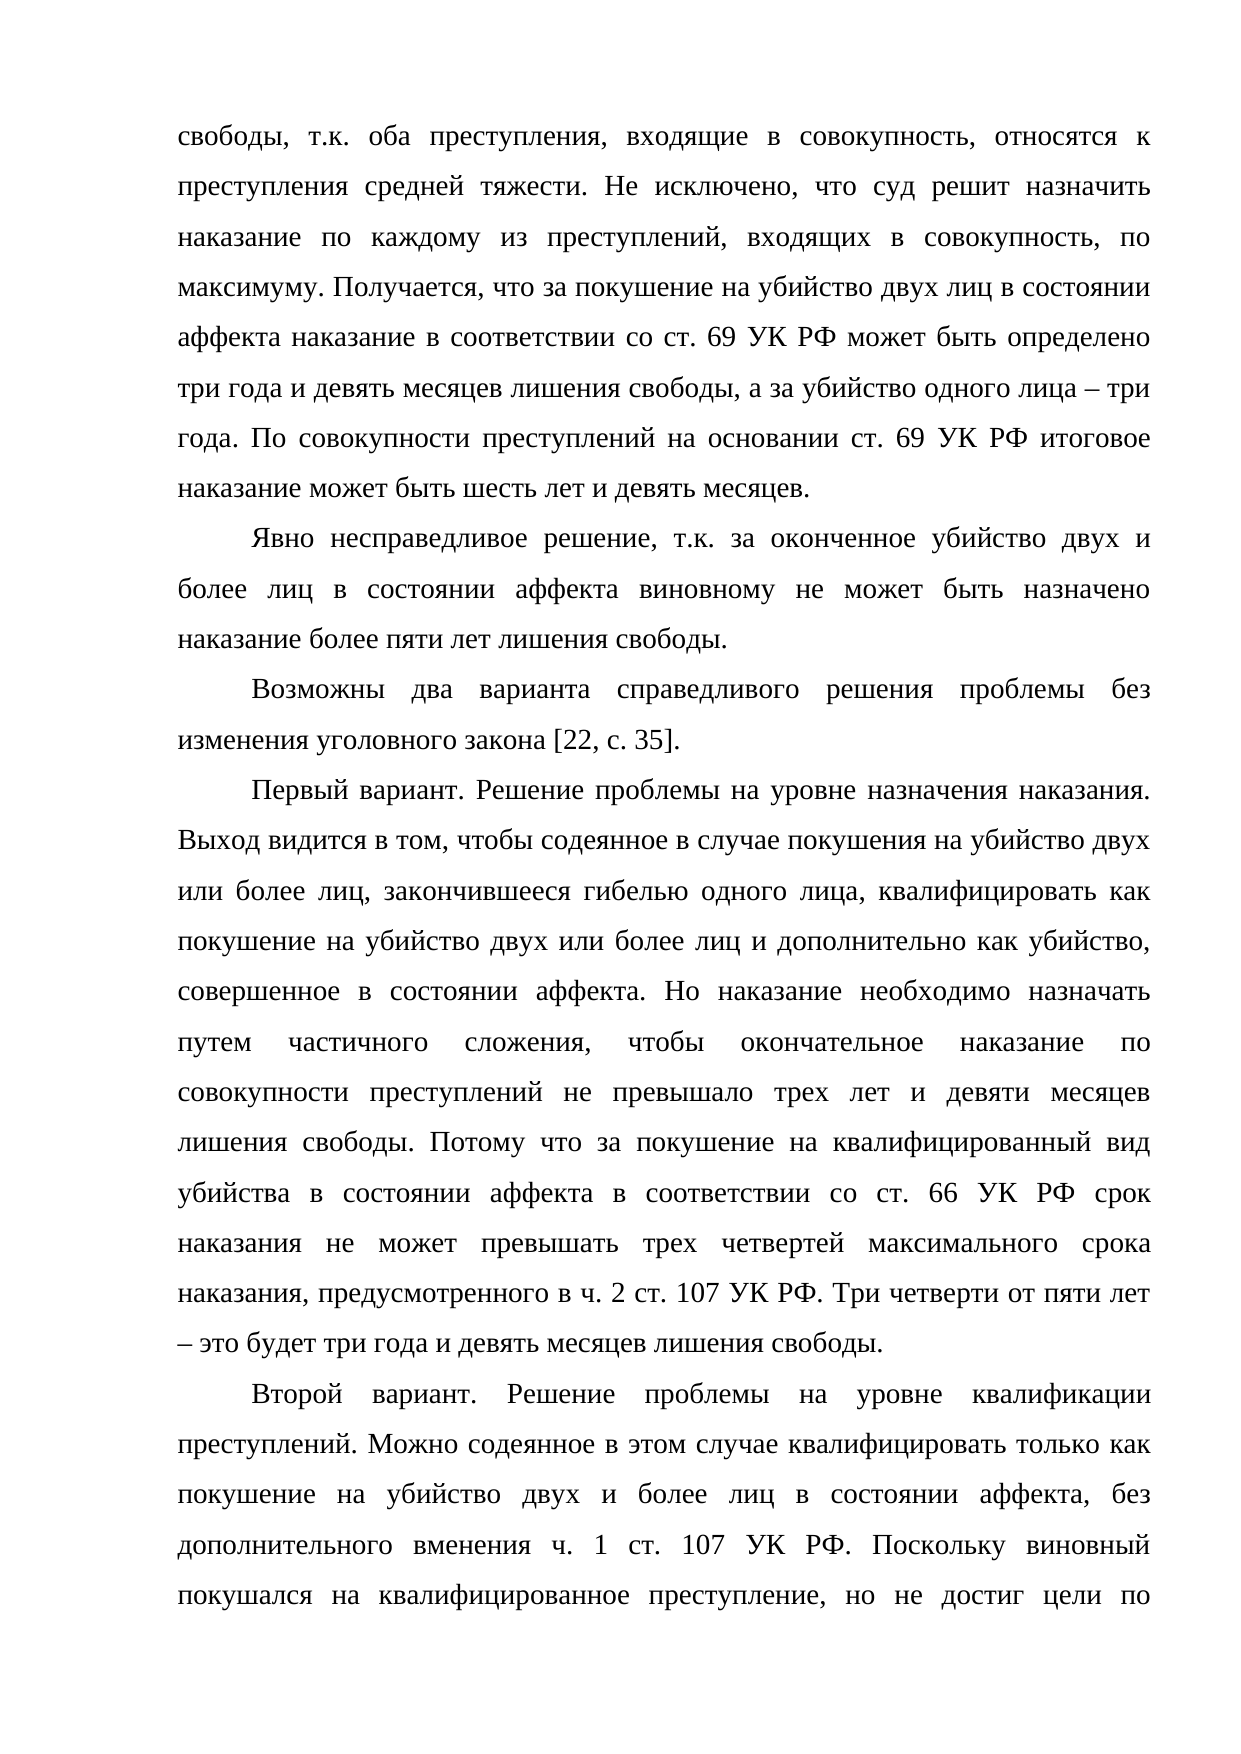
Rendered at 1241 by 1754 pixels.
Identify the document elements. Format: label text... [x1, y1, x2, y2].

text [177, 118, 1152, 504]
text Явно несправедливое решение, т.к. за оконченное убийство двух и более лиц в состоянии аффекта виновному не может быть назначено наказание более пяти лет лишения свободы. [177, 521, 1152, 655]
text Возможны два варианта справедливого решения проблемы без изменения уголовного закона [22, с. 35]. [177, 672, 1152, 755]
text Первый вариант. Решение проблемы на уровне назначения наказания. Выход видится в том, чтобы содеянное в случае покушения на убийство двух или более лиц, закончившееся гибелью одного лица, квалифицировать как покушение на убийство двух или более лиц и дополнительно как убийство, совершенное в состоянии аффекта. Но наказание необходимо назначать путем частичного сложения, чтобы окончательное наказание по совокупности преступлений не превышало трех лет и девяти месяцев лишения свободы. Потому что за покушение на квалифицированный вид убийства в состоянии аффекта в соответствии со ст. 66 УК РФ срок наказания не может превышать трех четвертей максимального срока наказания, предусмотренного в ч. 2 ст. 107 УК РФ. Три четверти от пяти лет – это будет три года и девять месяцев лишения свободы. [177, 772, 1152, 1359]
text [177, 1376, 1152, 1611]
